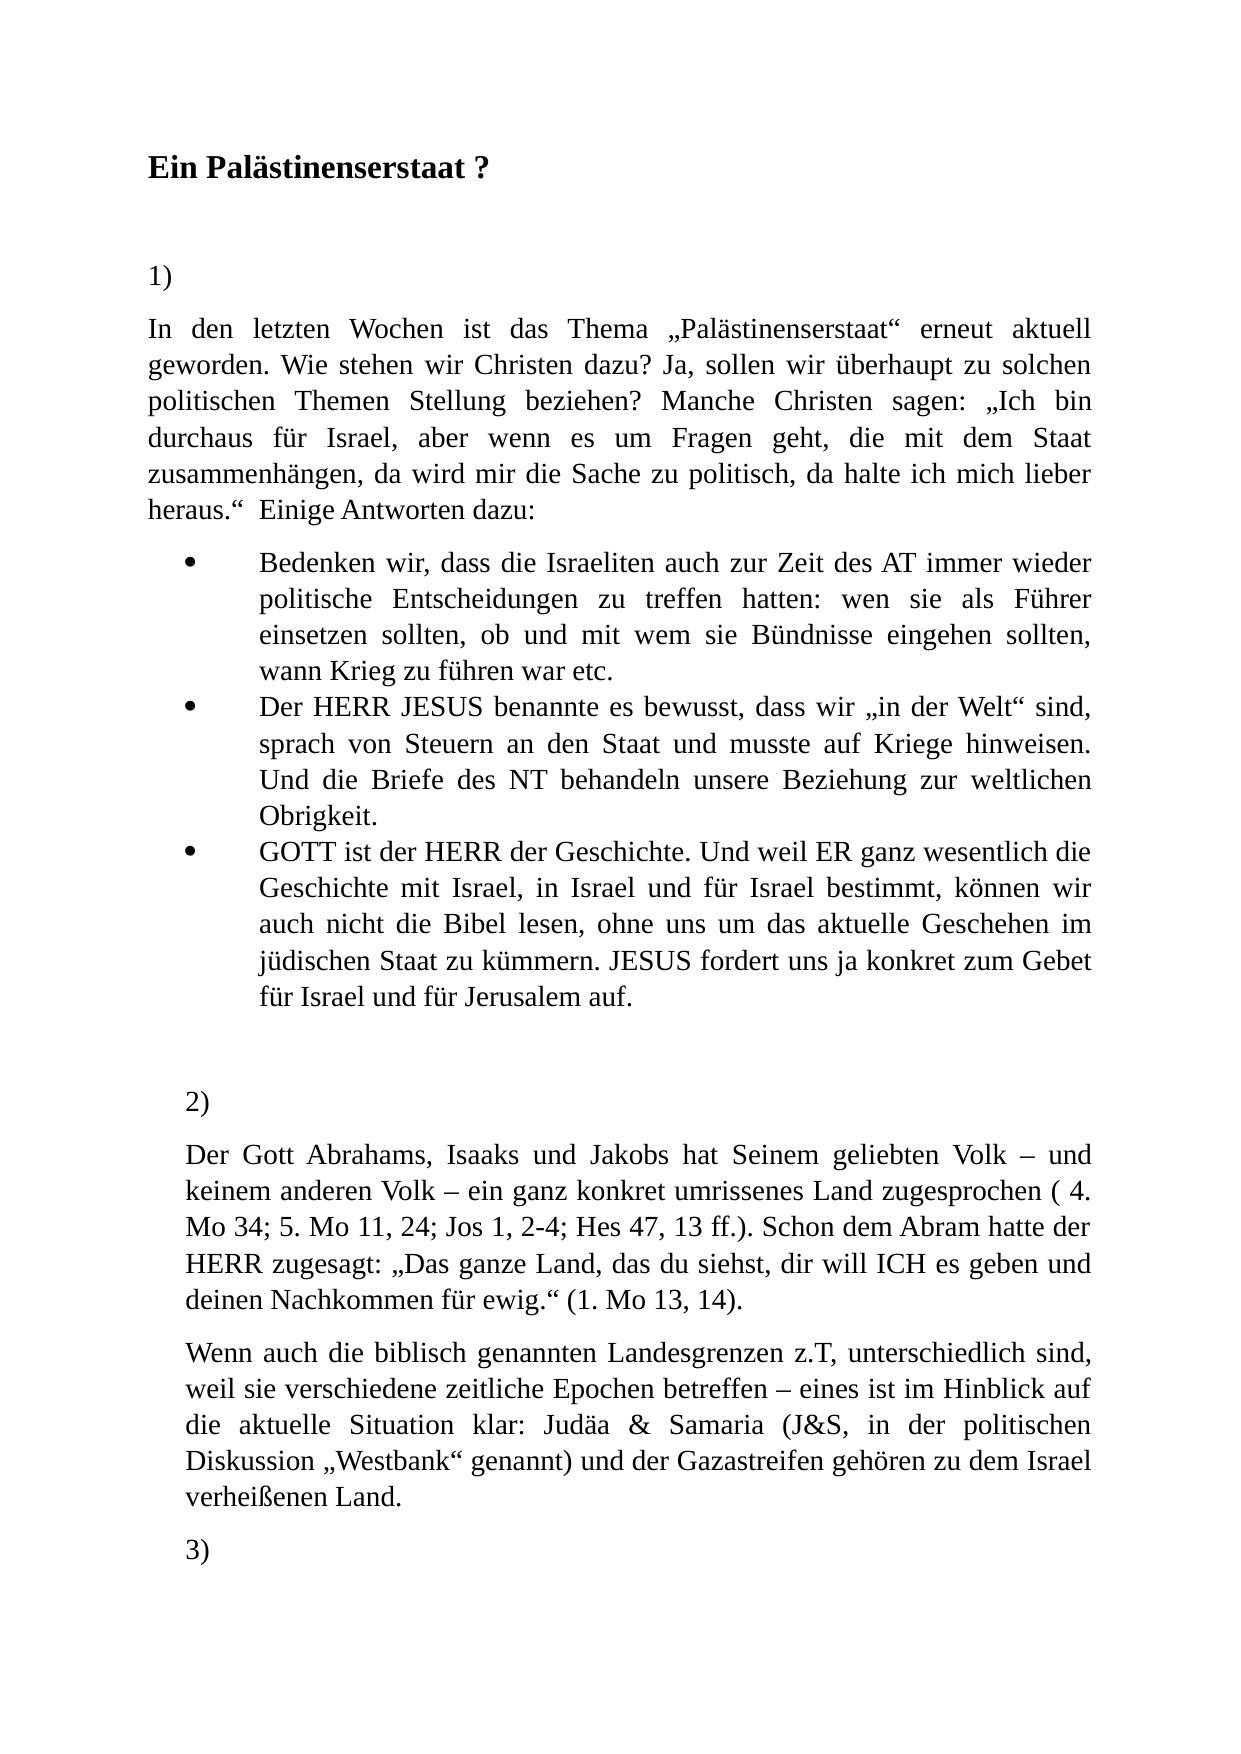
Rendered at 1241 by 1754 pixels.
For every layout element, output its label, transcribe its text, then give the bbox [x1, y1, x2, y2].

text 3) [185, 1532, 1093, 1566]
text Der Gott Abrahams, Isaaks und Jakobs hat Seinem geliebten Volk – und keinem anderen Volk – ein ganz konkret umrissenes Land zugesprochen ( 4. Mo 34; 5. Mo 11, 24; Jos 1, 2-4; Hes 47, 13 ff.). Schon dem Abram hatte der HERR zugesagt: „Das ganze Land, das du siehst, dir will ICH es geben und deinen Nachkommen für ewig.“ (1. Mo 13, 14). [185, 1137, 1093, 1315]
text In den letzten Wochen ist das Thema „Palästinenserstaat“ erneut aktuell geworden. Wie stehen wir Christen dazu? Ja, sollen wir überhaupt zu solchen politischen Themen Stellung beziehen? Manche Christen sagen: „Ich bin durchaus für Israel, aber wenn es um Fragen geht, die mit dem Staat zusammenhängen, da wird mir die Sache zu politisch, da halte ich mich lieber heraus.“ Einige Antworten dazu: [148, 311, 1093, 526]
text Wenn auch die biblisch genannten Landesgrenzen z.T, unterschiedlich sind, weil sie verschiedene zeitliche Epochen betreffen – eines ist im Hinblick auf die aktuelle Situation klar: Judäa & Samaria (J&S, in der politischen Diskussion „Westbank“ genannt) und der Gazastreifen gehören zu dem Israel verheißenen Land. [185, 1335, 1093, 1513]
text Ein Palästinenserstaat ? [148, 148, 1093, 186]
list GOTT ist der HERR der Geschichte. Und weil ER ganz wesentlich die Geschichte mit Israel, in Israel und für Israel bestimmt, können wir auch nicht die Bibel lesen, ohne uns um das aktuelle Geschehen im jüdischen Staat zu kümmern. JESUS fordert uns ja konkret zum Gebet für Israel und für Jerusalem auf. [185, 834, 1093, 1012]
text 2) [185, 1084, 1093, 1118]
list Der HERR JESUS benannte es bewusst, dass wir „in der Welt“ sind, sprach von Steuern an den Staat und musste auf Kriege hinweisen. Und die Briefe des NT behandeln unsere Beziehung zur weltlichen Obrigkeit. [185, 689, 1093, 832]
text 1) [148, 258, 1093, 292]
list Bedenken wir, dass die Israeliten auch zur Zeit des AT immer wieder politische Entscheidungen zu treffen hatten: wen sie als Führer einsetzen sollten, ob und mit wem sie Bündnisse eingehen sollten, wann Krieg zu führen war etc. [185, 545, 1093, 687]
